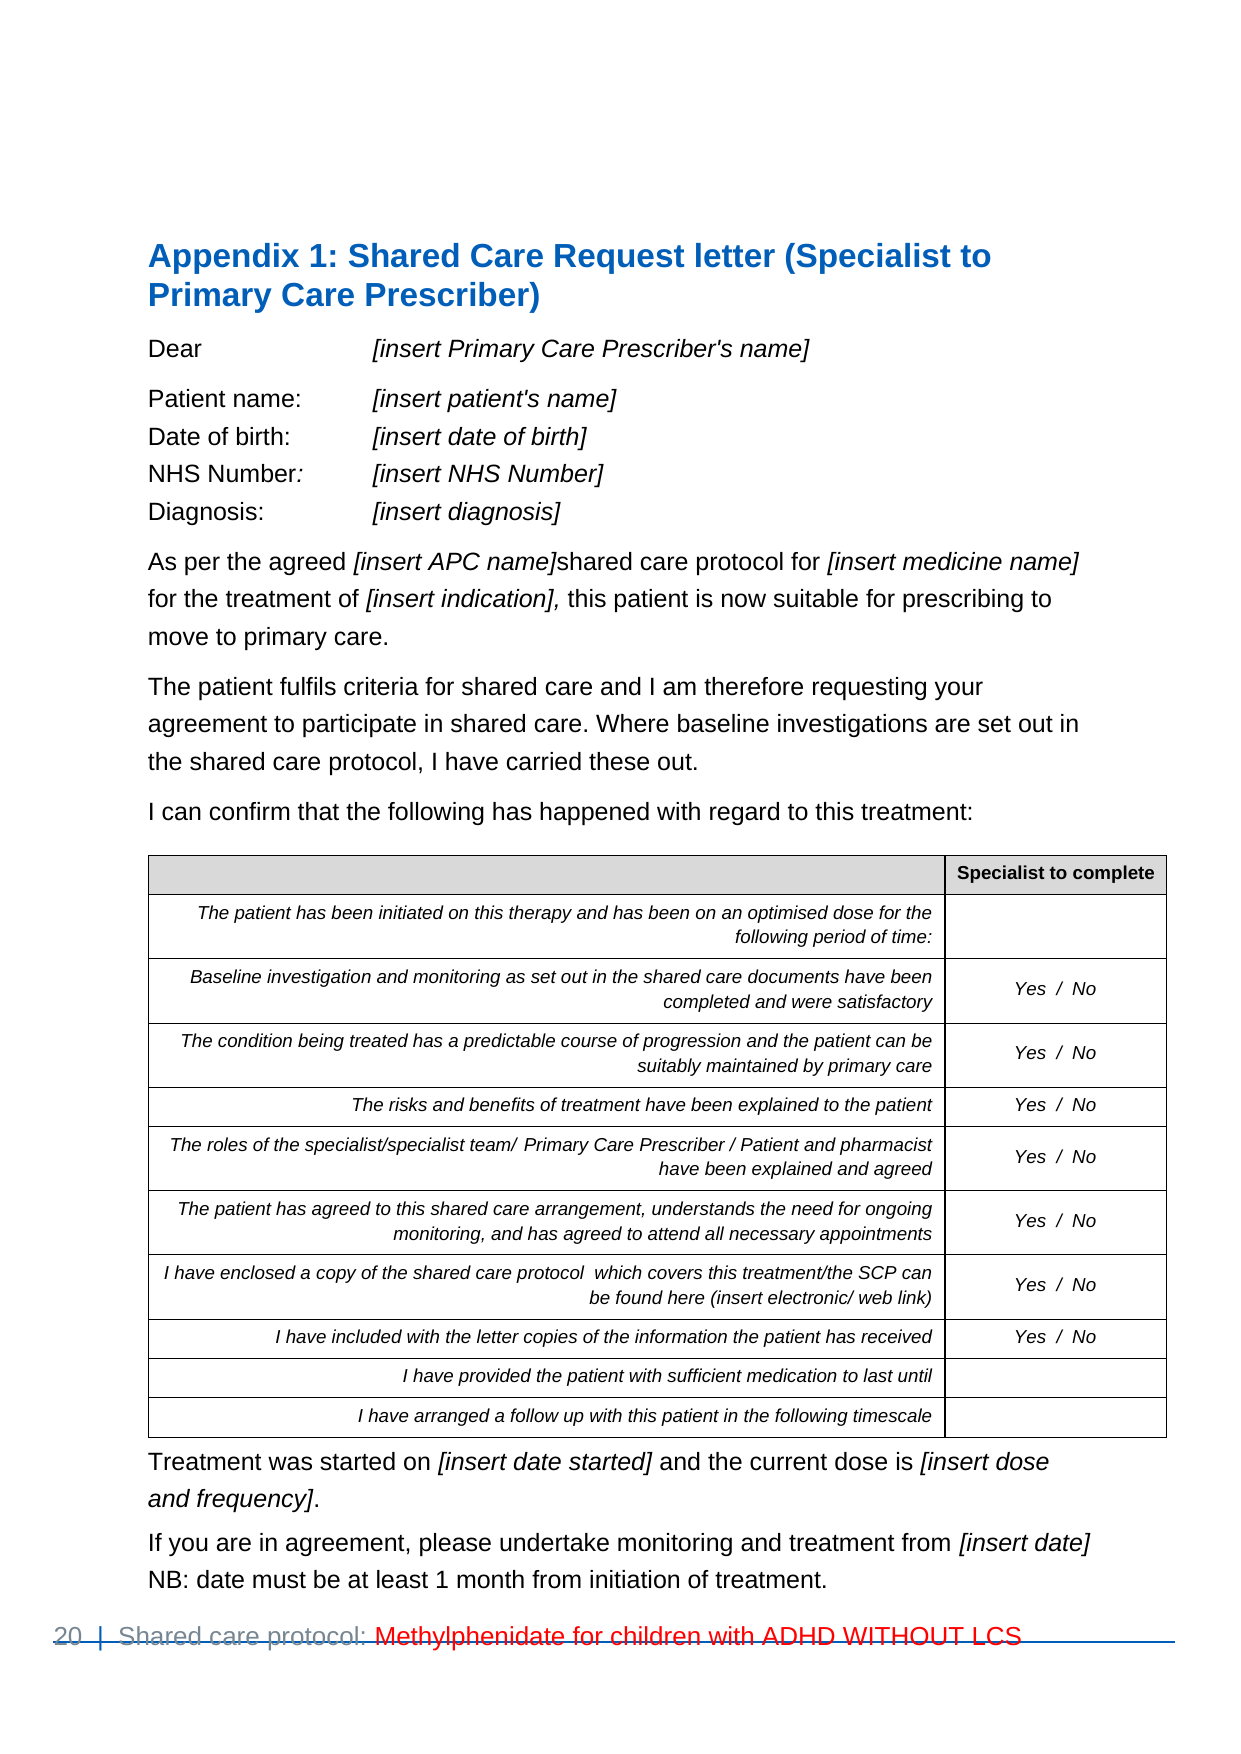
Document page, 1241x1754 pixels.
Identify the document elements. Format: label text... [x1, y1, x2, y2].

table_cell [946, 1359, 1166, 1397]
table_cell I have enclosed a copy of the shared care protocol which covers this treatment/the SCP can be found here (insert electronic/ web link) [149, 1255, 944, 1318]
table_header [149, 856, 944, 894]
text If you are in agreement, please undertake monitoring and treatment from [insert date] NB: date must be at least 1 month from initiation of treatment. [148, 1519, 1092, 1594]
text Treatment was started on [insert date started] and the current dose is [insert dose and frequency]. [148, 1438, 1092, 1513]
table_header Specialist to complete [946, 856, 1166, 894]
table_cell [946, 895, 1166, 958]
text As per the agreed [insert APC name]shared care protocol for [insert medicine name] for the treatment of [insert indication], this patient is now suitable for prescribing to move to primary care. [148, 538, 1092, 651]
table_cell Yes / No [946, 1088, 1166, 1126]
table_cell The condition being treated has a predictable course of progression and the patient can be suitably maintained by primary care [149, 1024, 944, 1087]
table_cell Yes / No [946, 1127, 1166, 1190]
table_cell I have included with the letter copies of the information the patient has received [149, 1320, 944, 1358]
text Diagnosis: [insert diagnosis] [148, 488, 1092, 526]
table_cell [946, 1398, 1166, 1437]
table_cell The roles of the specialist/specialist team/ Primary Care Prescriber / Patient and pharmacist have been explained and agreed [149, 1127, 944, 1190]
table_cell Yes / No [946, 959, 1166, 1022]
table_cell Yes / No [946, 1024, 1166, 1087]
table_cell Yes / No [946, 1320, 1166, 1358]
table_cell The risks and benefits of treatment have been explained to the patient [149, 1088, 944, 1126]
table_cell The patient has agreed to this shared care arrangement, understands the need for ongoing monitoring, and has agreed to attend all necessary appointments [149, 1191, 944, 1254]
table_cell Baseline investigation and monitoring as set out in the shared care documents have been completed and were satisfactory [149, 959, 944, 1022]
text NHS Number: [insert NHS Number] [148, 451, 1092, 488]
subtitle Appendix 1: Shared Care Request letter (Specialist to Primary Care Prescriber) [148, 236, 1092, 313]
table_cell I have arranged a follow up with this patient in the following timescale [149, 1398, 944, 1437]
table_cell The patient has been initiated on this therapy and has been on an optimised dose for the following period of time: [149, 895, 944, 958]
table_cell Yes / No [946, 1191, 1166, 1254]
table_cell Yes / No [946, 1255, 1166, 1318]
text Dear [insert Primary Care Prescriber's name] [148, 326, 1092, 363]
text The patient fulfils criteria for shared care and I am therefore requesting your agreement to participate in shared care. Where baseline investigations are set out in the shared care protocol, I have carried these out. [148, 663, 1092, 776]
table_cell I have provided the patient with sufficient medication to last until [149, 1359, 944, 1397]
text Date of birth: [insert date of birth] [148, 413, 1092, 451]
text I can confirm that the following has happened with regard to this treatment: [148, 788, 1092, 826]
text Patient name: [insert patient's name] [148, 376, 1092, 413]
